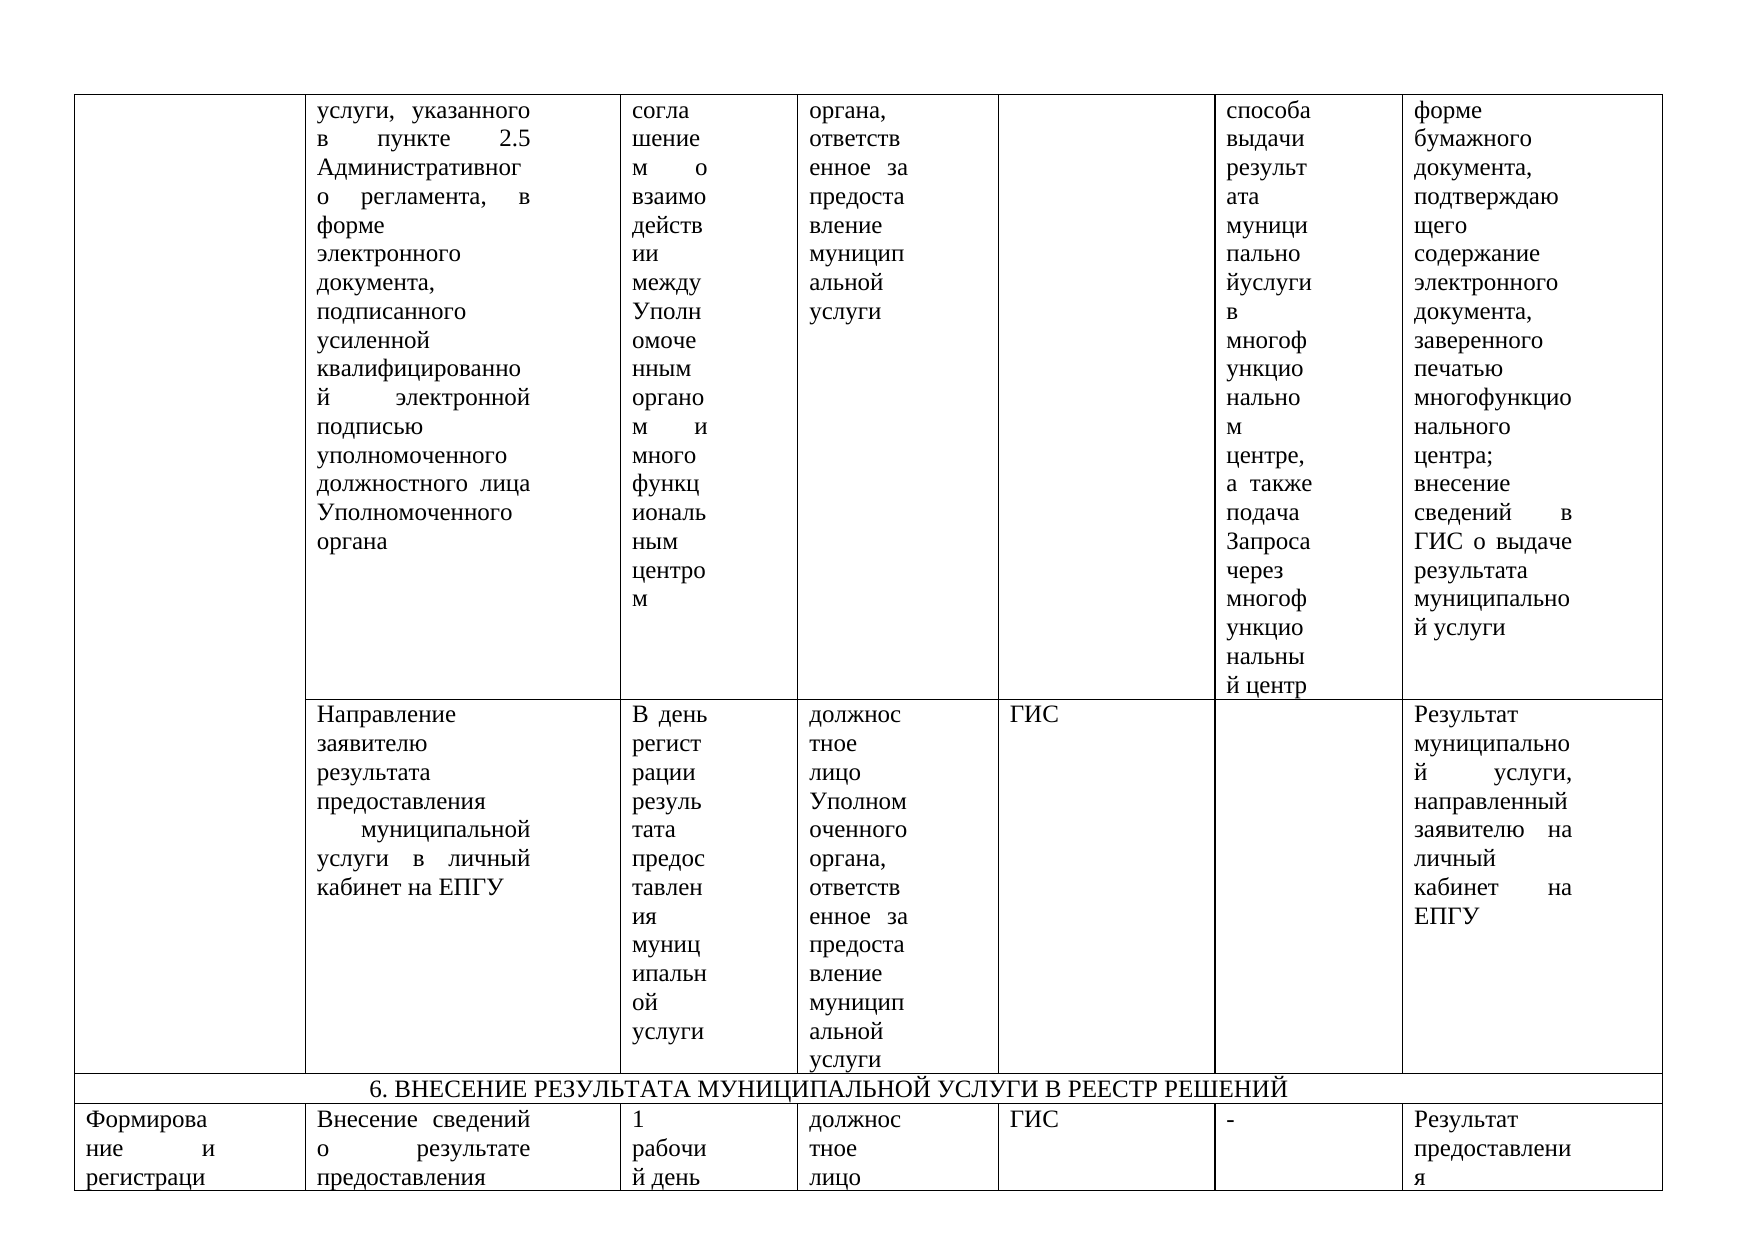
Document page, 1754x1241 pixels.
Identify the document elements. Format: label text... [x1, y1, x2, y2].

table_cell ГИС [999, 1104, 1214, 1190]
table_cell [1216, 95, 1402, 698]
table_cell должностное лицо Уполномоченного органа, ответственное за предоставление муниципальной услуги [798, 700, 998, 1073]
table_cell ГИС [999, 700, 1214, 1073]
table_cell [1403, 95, 1662, 698]
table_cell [1403, 1104, 1662, 1190]
table_cell 1 рабочий день [621, 1104, 797, 1190]
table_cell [999, 95, 1214, 698]
table_cell - [1216, 1104, 1402, 1190]
table_cell Результат муниципальной услуги, направленный заявителю на личный кабинет на ЕПГУ [1403, 700, 1662, 1073]
table_cell [1216, 700, 1402, 1073]
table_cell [621, 95, 797, 698]
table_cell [306, 1104, 620, 1190]
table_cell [306, 95, 620, 698]
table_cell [798, 95, 998, 698]
table_cell В день регистрации результата предоставления муниципальной услуги [621, 700, 797, 1073]
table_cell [798, 1104, 998, 1190]
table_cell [75, 1104, 305, 1190]
table_cell 6. ВНЕСЕНИЕ РЕЗУЛЬТАТА МУНИЦИПАЛЬНОЙ УСЛУГИ В РЕЕСТР РЕШЕНИЙ [75, 1074, 1662, 1103]
table_cell Направление заявителю результата предоставления муниципальной услуги в личный кабинет на ЕПГУ [306, 700, 620, 1073]
